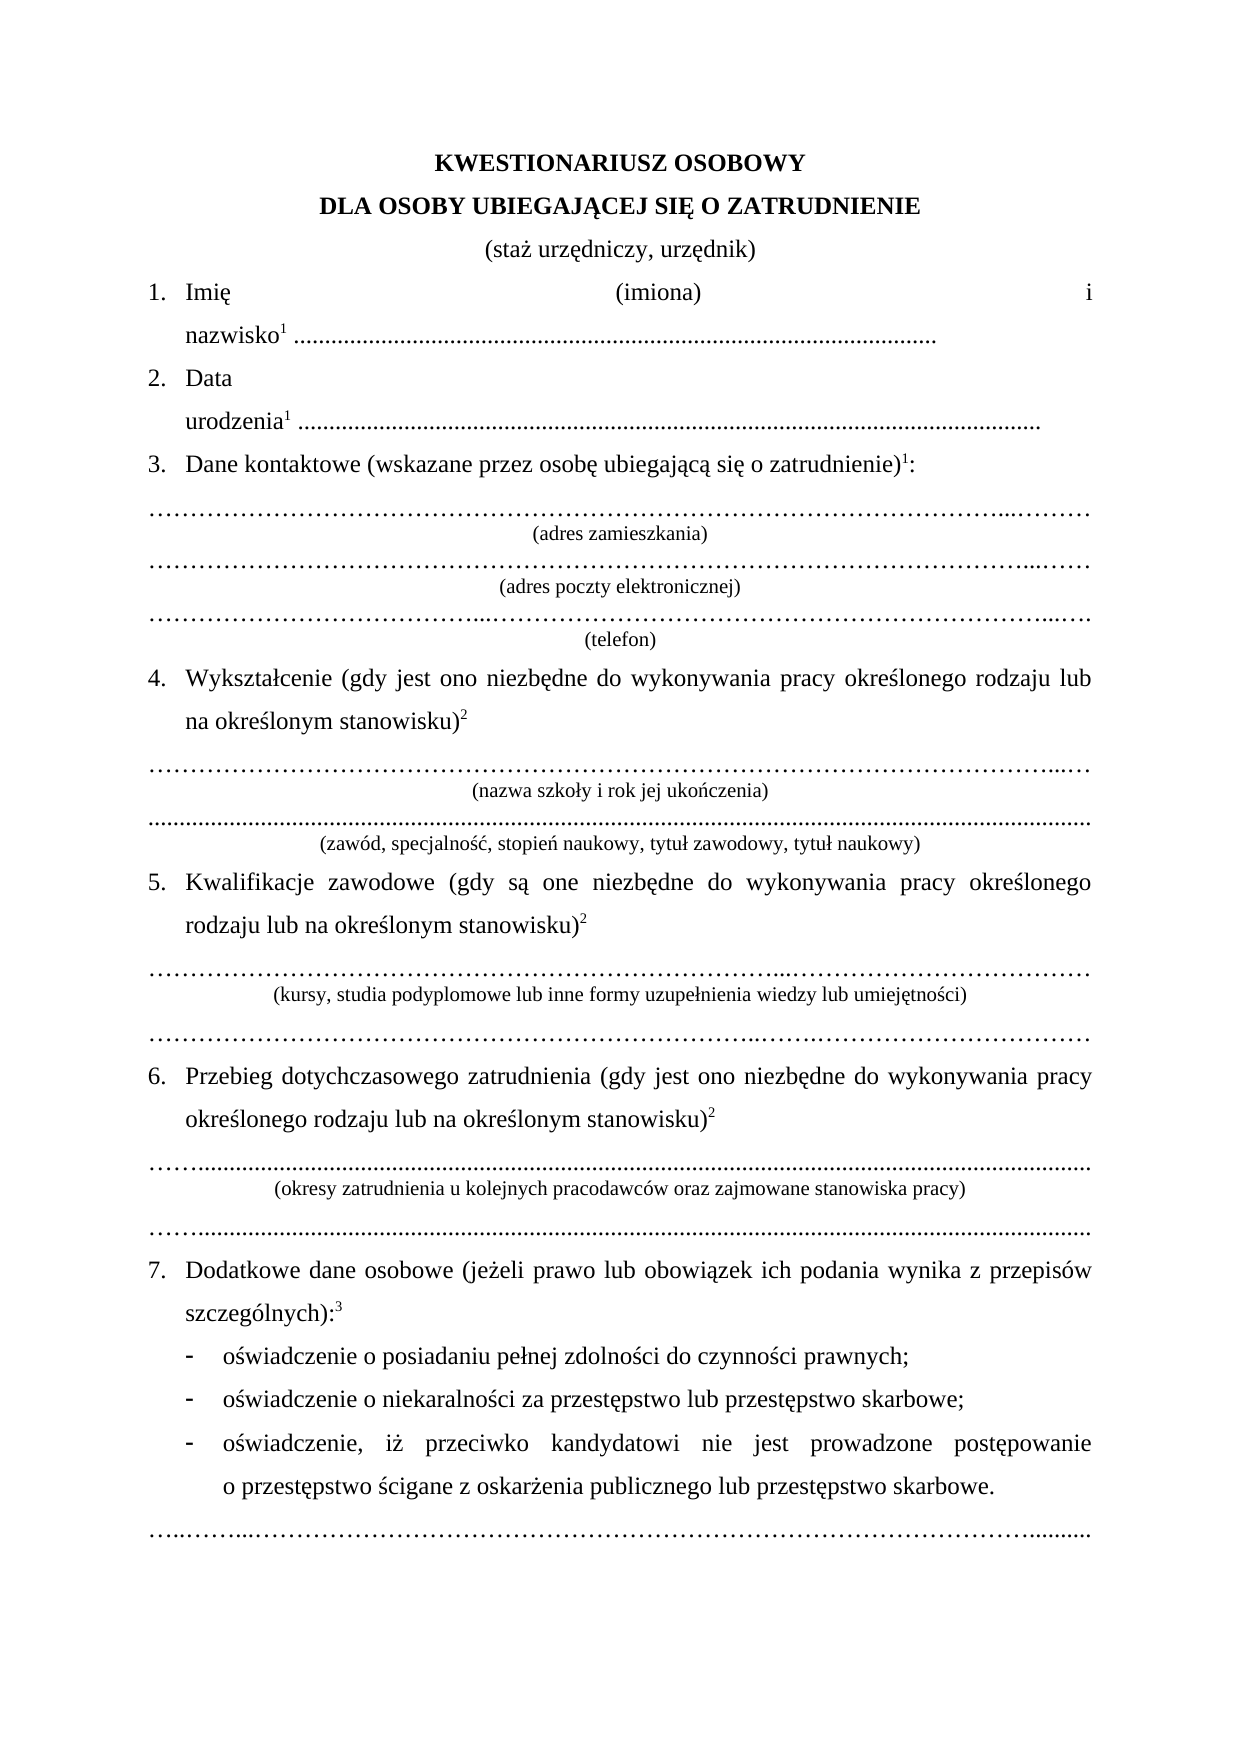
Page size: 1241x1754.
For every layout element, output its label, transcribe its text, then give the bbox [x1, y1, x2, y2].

text …..……...………………………………………………………………………………….......... [148, 1514, 1093, 1543]
list Dane kontaktowe (wskazane przez osobę ubiegającą się o zatrudnienie)1: [148, 449, 1093, 478]
list Kwalifikacje zawodowe (gdy są one niezbędne do wykonywania pracy określonego rodzaju lub na określonym stanowisku)2 [148, 867, 1093, 939]
text ……............................................................................................................................................... [148, 1147, 1093, 1176]
text …………………………………………………………………………………………...……… [148, 493, 1093, 521]
list Wykształcenie (gdy jest ono niezbędne do wykonywania pracy określonego rodzaju lub na określonym stanowisku)2 [148, 663, 1093, 735]
list oświadczenie o niekaralności za przestępstwo lub przestępstwo skarbowe; [185, 1384, 1093, 1413]
text (okresy zatrudnienia u kolejnych pracodawców oraz zajmowane stanowiska pracy) [148, 1176, 1093, 1200]
text KWESTIONARIUSZ OSOBOWY [148, 148, 1093, 176]
list oświadczenie, iż przeciwko kandydatowi nie jest prowadzone postępowanie o przestępstwo ścigane z oskarżenia publicznego lub przestępstwo skarbowe. [185, 1428, 1093, 1499]
text ……............................................................................................................................................... [148, 1212, 1093, 1241]
text …………………………………...…………………………………………………………...…. [148, 598, 1093, 627]
list Przebieg dotychczasowego zatrudnienia (gdy jest ono niezbędne do wykonywania pracy określonego rodzaju lub na określonym stanowisku)2 [148, 1061, 1093, 1133]
text (adres zamieszkania) [148, 521, 1093, 545]
text ....................................................................................................................................................... [148, 802, 1093, 831]
text ………………………………………………………………..…….…………………………… [148, 1018, 1093, 1047]
text (zawód, specjalność, stopień naukowy, tytuł zawodowy, tytuł naukowy) [148, 831, 1093, 855]
text (kursy, studia podyplomowe lub inne formy uzupełnienia wiedzy lub umiejętności) [148, 982, 1093, 1006]
text (nazwa szkoły i rok jej ukończenia) [148, 778, 1093, 802]
list Imię (imiona) i nazwisko1 ....................................................................................................... [148, 277, 1093, 349]
text (adres poczty elektronicznej) [148, 574, 1093, 598]
text ………………………………………………………………………………………………...… [148, 749, 1093, 778]
list oświadczenie o posiadaniu pełnej zdolności do czynności prawnych; [185, 1341, 1093, 1370]
text ……………………………………………………………………………………………...…… [148, 545, 1093, 574]
list Dodatkowe dane osobowe (jeżeli prawo lub obowiązek ich podania wynika z przepisów szczególnych):3 [148, 1255, 1093, 1327]
text DLA OSOBY UBIEGAJĄCEJ SIĘ O ZATRUDNIENIE [148, 191, 1093, 219]
list Data urodzenia1 ....................................................................................................................... [148, 363, 1093, 435]
text …………………………………………………………………...……………………………… [148, 953, 1093, 982]
text (staż urzędniczy, urzędnik) [148, 234, 1093, 263]
text (telefon) [148, 627, 1093, 651]
